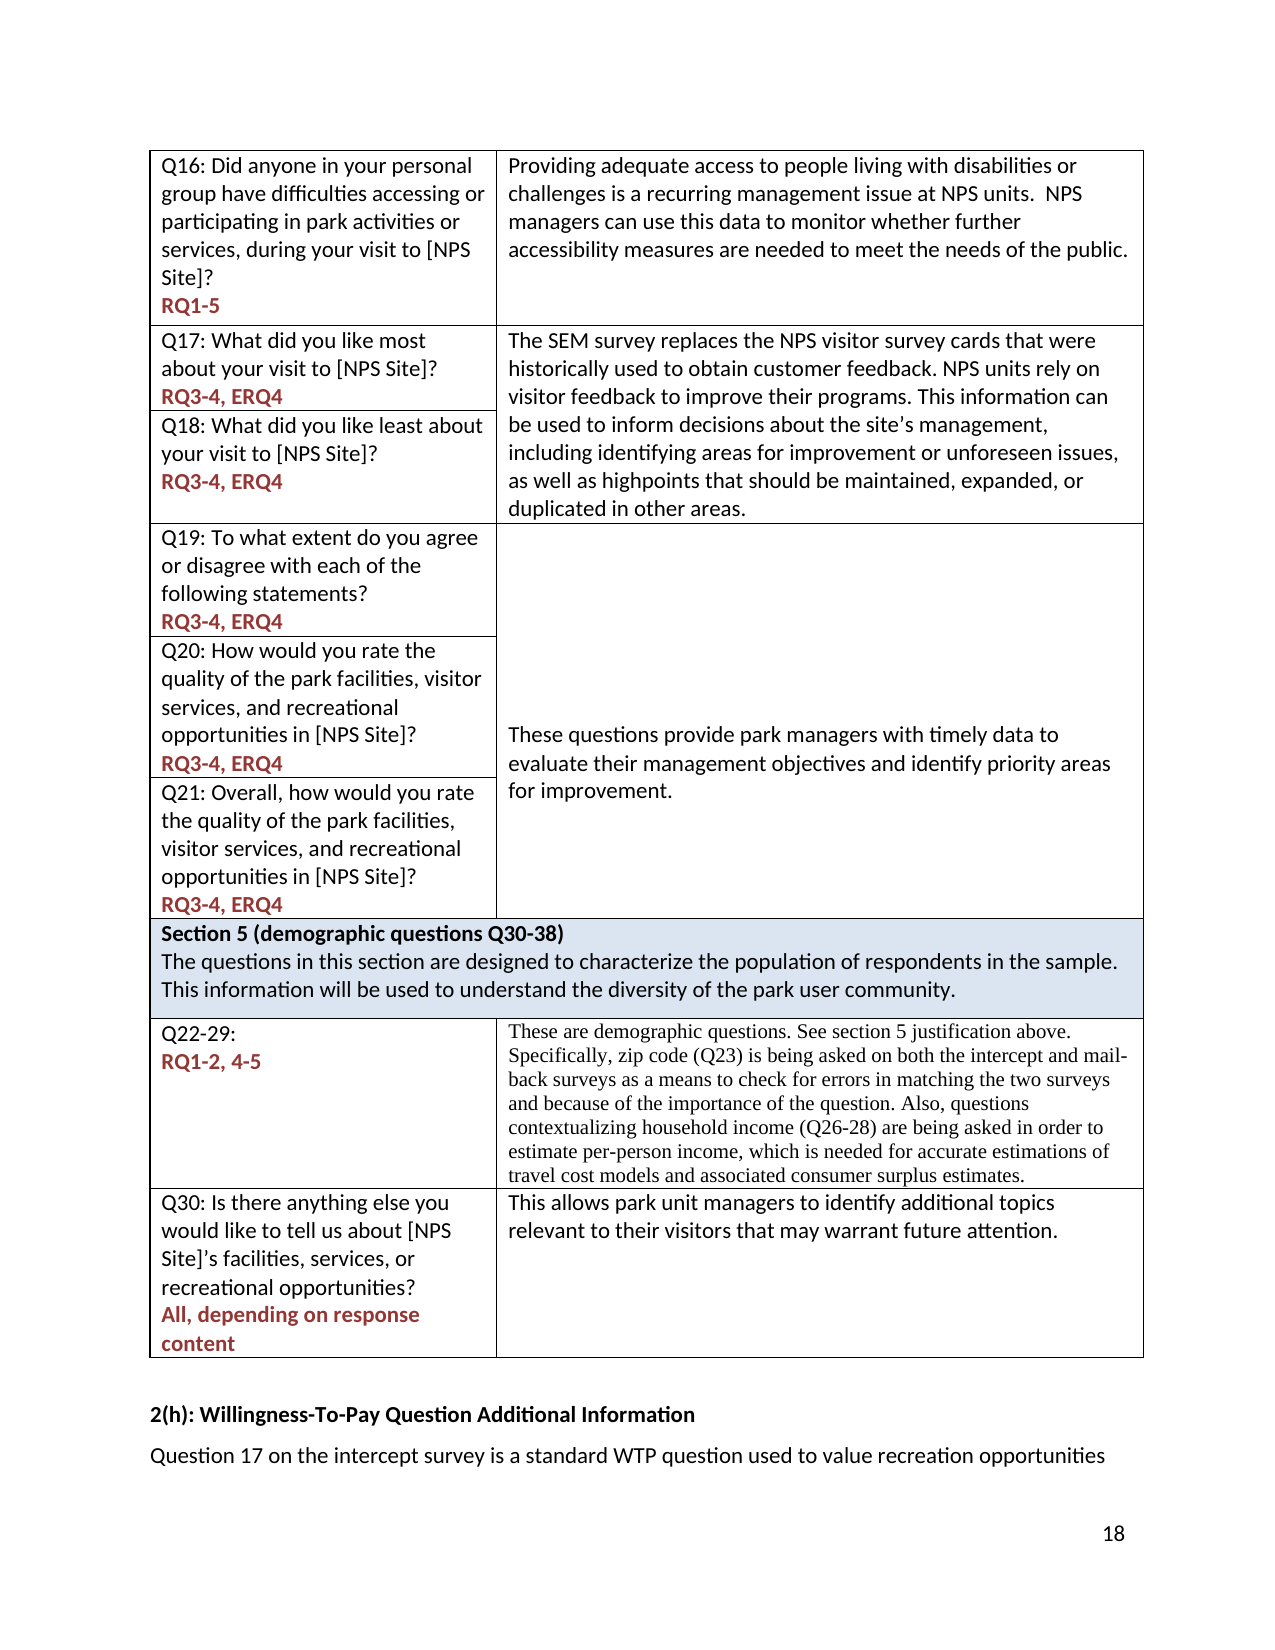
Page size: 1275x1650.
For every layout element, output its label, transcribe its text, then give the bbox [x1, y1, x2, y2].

table_cell Q21: Overall, how would you rate the quality of the park facilities, visitor services, and recreational opportunities in [NPS Site]? RQ3-4, ERQ4 [151, 778, 496, 918]
table_cell Q22-29: RQ1-2, 4-5 [151, 1019, 496, 1187]
table_cell The SEM survey replaces the NPS visitor survey cards that were historically used to obtain customer feedback. NPS units rely on visitor feedback to improve their programs. This information can be used to inform decisions about the site’s management, including identifying areas for improvement or unforeseen issues, as well as highpoints that should be maintained, expanded, or duplicated in other areas. [497, 326, 1143, 522]
table_cell Q30: Is there anything else you would like to tell us about [NPS Site]’s facilities, services, or recreational opportunities? All, depending on response content [151, 1189, 496, 1357]
table_cell These questions provide park managers with timely data to evaluate their management objectives and identify priority areas for improvement. [497, 524, 1143, 918]
table_cell Q17: What did you like most about your visit to [NPS Site]? RQ3-4, ERQ4 [151, 326, 496, 410]
table_cell This allows park unit managers to identify additional topics relevant to their visitors that may warrant future attention. [497, 1189, 1143, 1357]
table_cell Q16: Did anyone in your personal group have difficulties accessing or participating in park activities or services, during your visit to [NPS Site]? RQ1-5 [151, 151, 496, 325]
table_cell Section 5 (demographic questions Q30-38) The questions in this section are designed to characterize the population of respondents in the sample. This information will be used to understand the diversity of the park user community. [151, 919, 1143, 1018]
table_cell These are demographic questions. See section 5 justification above. Specifically, zip code (Q23) is being asked on both the intercept and mail-back surveys as a means to check for errors in matching the two surveys and because of the importance of the question. Also, questions contextualizing household income (Q26-28) are being asked in order to estimate per-person income, which is needed for accurate estimations of travel cost models and associated consumer surplus estimates. [497, 1019, 1143, 1187]
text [150, 1358, 1125, 1470]
table_cell Providing adequate access to people living with disabilities or challenges is a recurring management issue at NPS units. NPS managers can use this data to monitor whether further accessibility measures are needed to meet the needs of the public. [497, 151, 1143, 325]
table_cell Q19: To what extent do you agree or disagree with each of the following statements? RQ3-4, ERQ4 [151, 524, 496, 636]
table_cell Q18: What did you like least about your visit to [NPS Site]? RQ3-4, ERQ4 [151, 411, 496, 522]
table_cell Q20: How would you rate the quality of the park facilities, visitor services, and recreational opportunities in [NPS Site]? RQ3-4, ERQ4 [151, 637, 496, 777]
